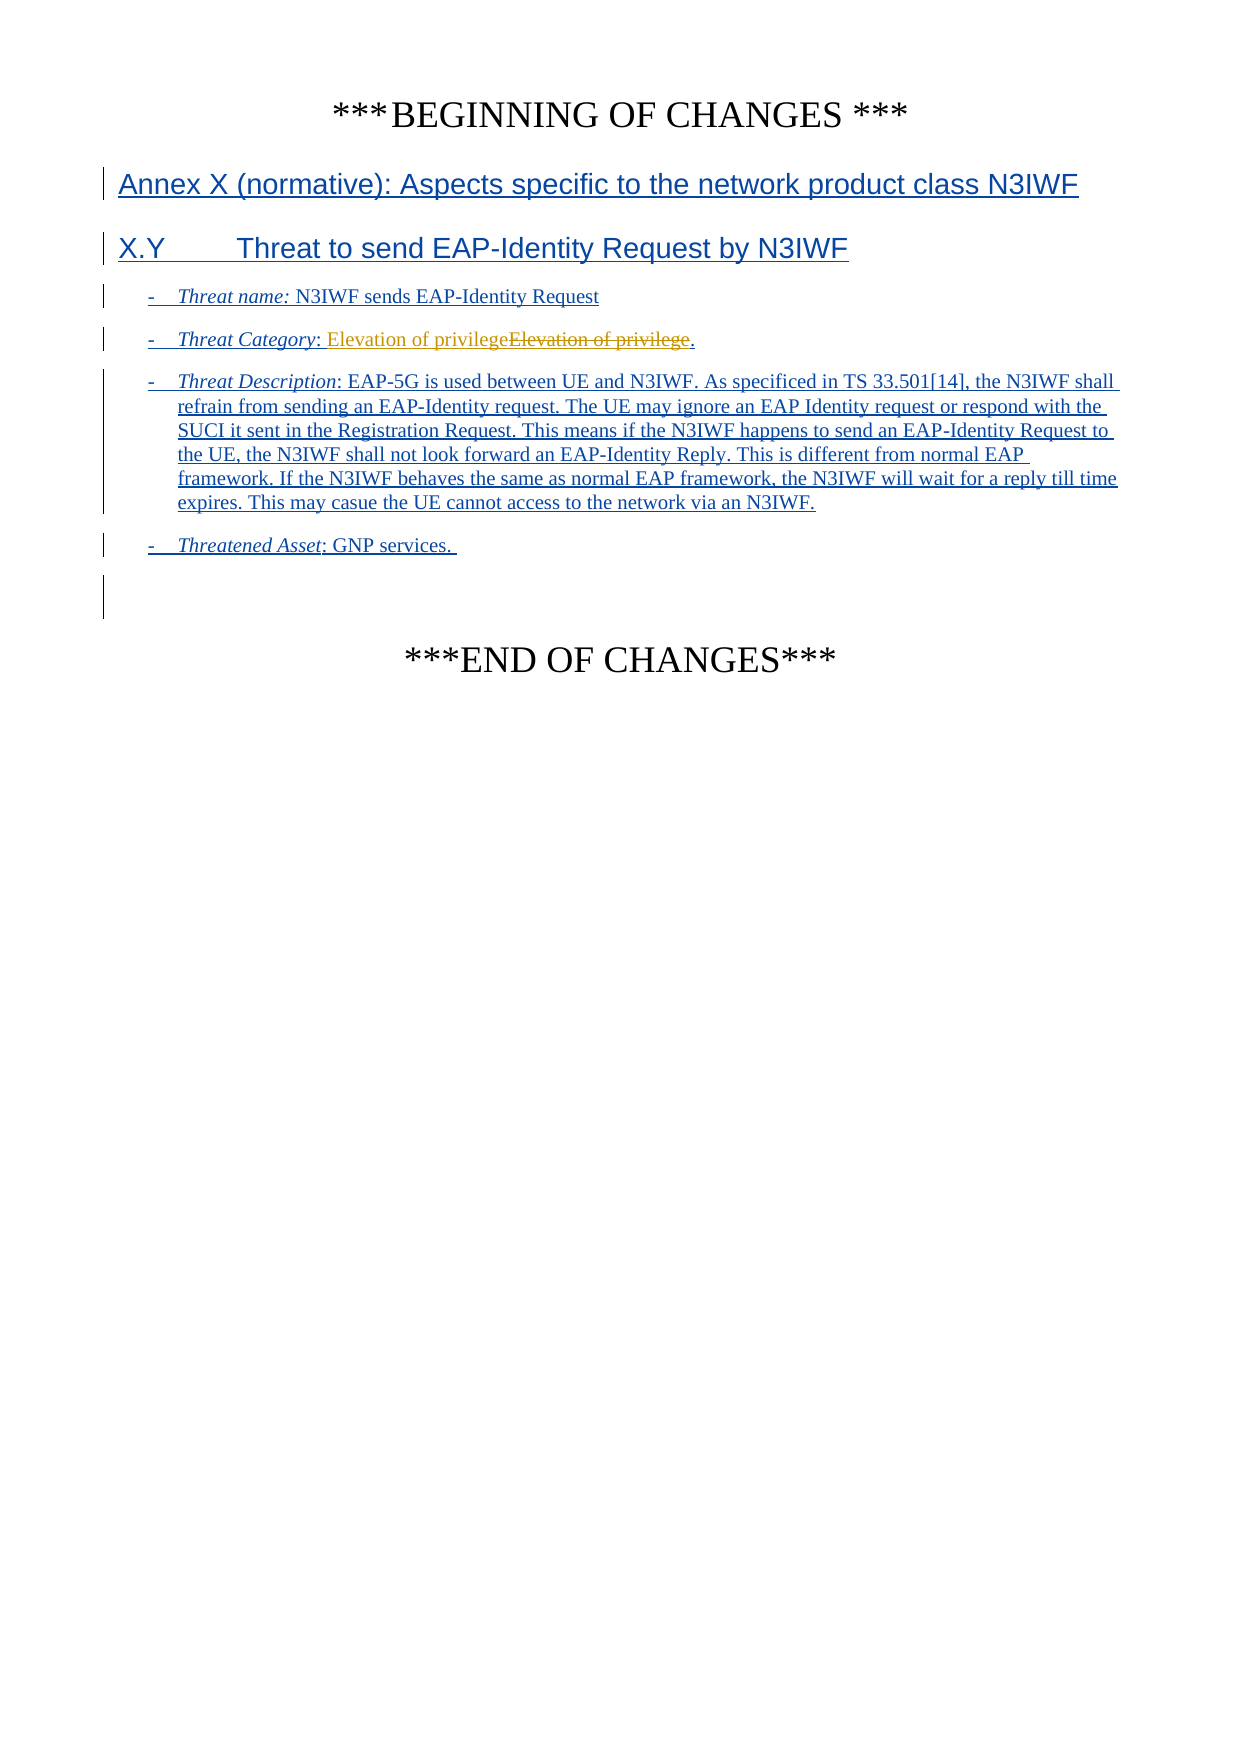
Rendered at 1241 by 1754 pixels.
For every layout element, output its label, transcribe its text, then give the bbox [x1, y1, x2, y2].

text *** BEGINNING OF CHANGES *** [118, 92, 1122, 136]
text ***END OF CHANGES*** [118, 637, 1122, 680]
